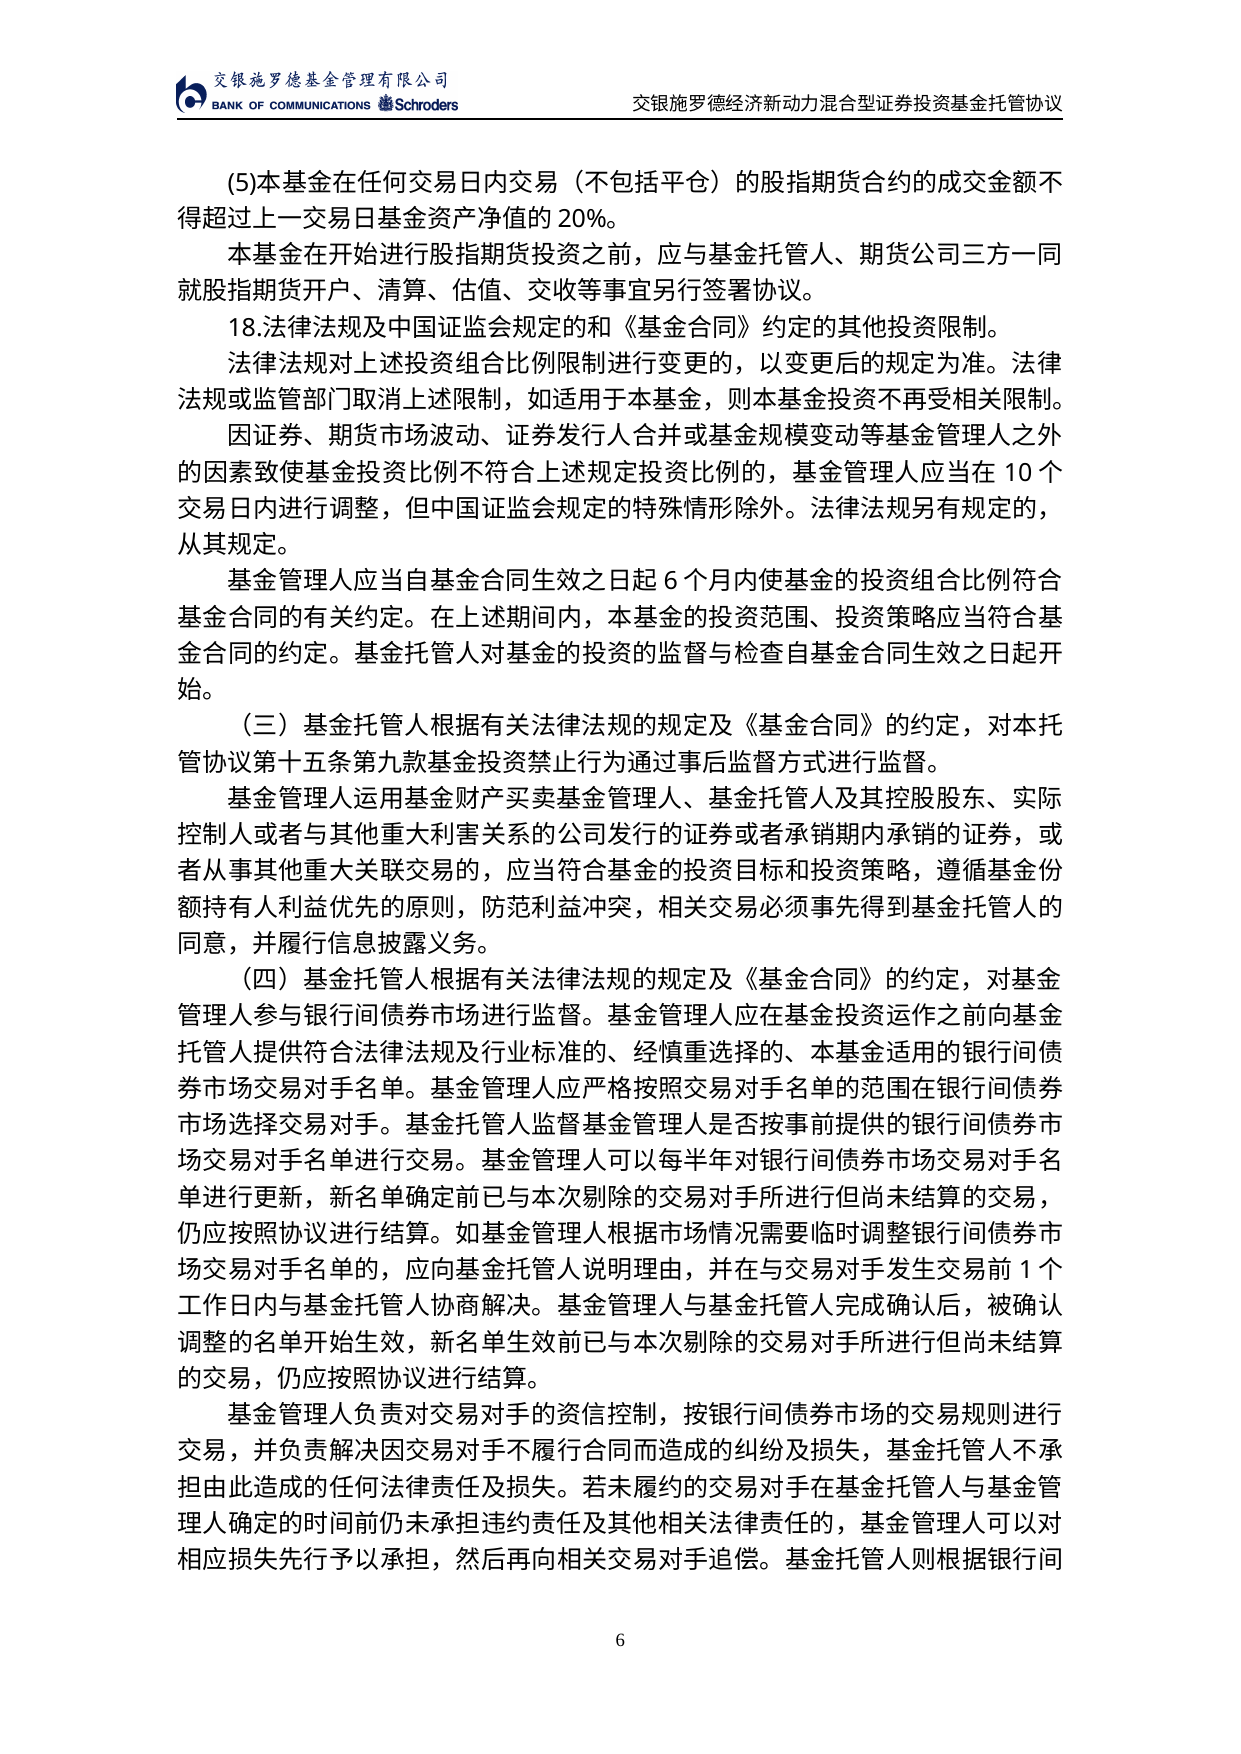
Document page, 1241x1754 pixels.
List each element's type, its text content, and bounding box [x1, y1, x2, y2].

text 基金管理人应当自基金合同生效之日起6个月内使基金的投资组合比例符合基金合同的有关约定。在上述期间内，本基金的投资范围、投资策略应当符合基金合同的约定。基金托管人对基金的投资的监督与检查自基金合同生效之日起开始。 [177, 561, 1063, 706]
text （三）基金托管人根据有关法律法规的规定及《基金合同》的约定，对本托管协议第十五条第九款基金投资禁止行为通过事后监督方式进行监督。 [177, 706, 1063, 778]
text 本基金在开始进行股指期货投资之前，应与基金托管人、期货公司三方一同就股指期货开户、清算、估值、交收等事宜另行签署协议。 [177, 234, 1063, 307]
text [177, 1394, 1063, 1576]
text 基金管理人运用基金财产买卖基金管理人、基金托管人及其控股股东、实际控制人或者与其他重大利害关系的公司发行的证券或者承销期内承销的证券，或者从事其他重大关联交易的，应当符合基金的投资目标和投资策略，遵循基金份额持有人利益优先的原则，防范利益冲突，相关交易必须事先得到基金托管人的同意，并履行信息披露义务。 [177, 778, 1063, 959]
text 18.法律法规及中国证监会规定的和《基金合同》约定的其他投资限制。 [177, 307, 1063, 343]
text (5)本基金在任何交易日内交易（不包括平仓）的股指期货合约的成交金额不得超过上一交易日基金资产净值的20%。 [177, 162, 1063, 234]
text （四）基金托管人根据有关法律法规的规定及《基金合同》的约定，对基金管理人参与银行间债券市场进行监督。基金管理人应在基金投资运作之前向基金托管人提供符合法律法规及行业标准的、经慎重选择的、本基金适用的银行间债券市场交易对手名单。基金管理人应严格按照交易对手名单的范围在银行间债券市场选择交易对手。基金托管人监督基金管理人是否按事前提供的银行间债券市场交易对手名单进行交易。基金管理人可以每半年对银行间债券市场交易对手名单进行更新，新名单确定前已与本次剔除的交易对手所进行但尚未结算的交易，仍应按照协议进行结算。如基金管理人根据市场情况需要临时调整银行间债券市场交易对手名单的，应向基金托管人说明理由，并在与交易对手发生交易前1个工作日内与基金托管人协商解决。基金管理人与基金托管人完成确认后，被确认调整的名单开始生效，新名单生效前已与本次剔除的交易对手所进行但尚未结算的交易，仍应按照协议进行结算。 [177, 959, 1063, 1394]
picture [176, 71, 458, 113]
text 法律法规对上述投资组合比例限制进行变更的，以变更后的规定为准。法律法规或监管部门取消上述限制，如适用于本基金，则本基金投资不再受相关限制。 [177, 343, 1063, 416]
text 因证券、期货市场波动、证券发行人合并或基金规模变动等基金管理人之外的因素致使基金投资比例不符合上述规定投资比例的，基金管理人应当在10个交易日内进行调整，但中国证监会规定的特殊情形除外。法律法规另有规定的，从其规定。 [177, 416, 1063, 561]
